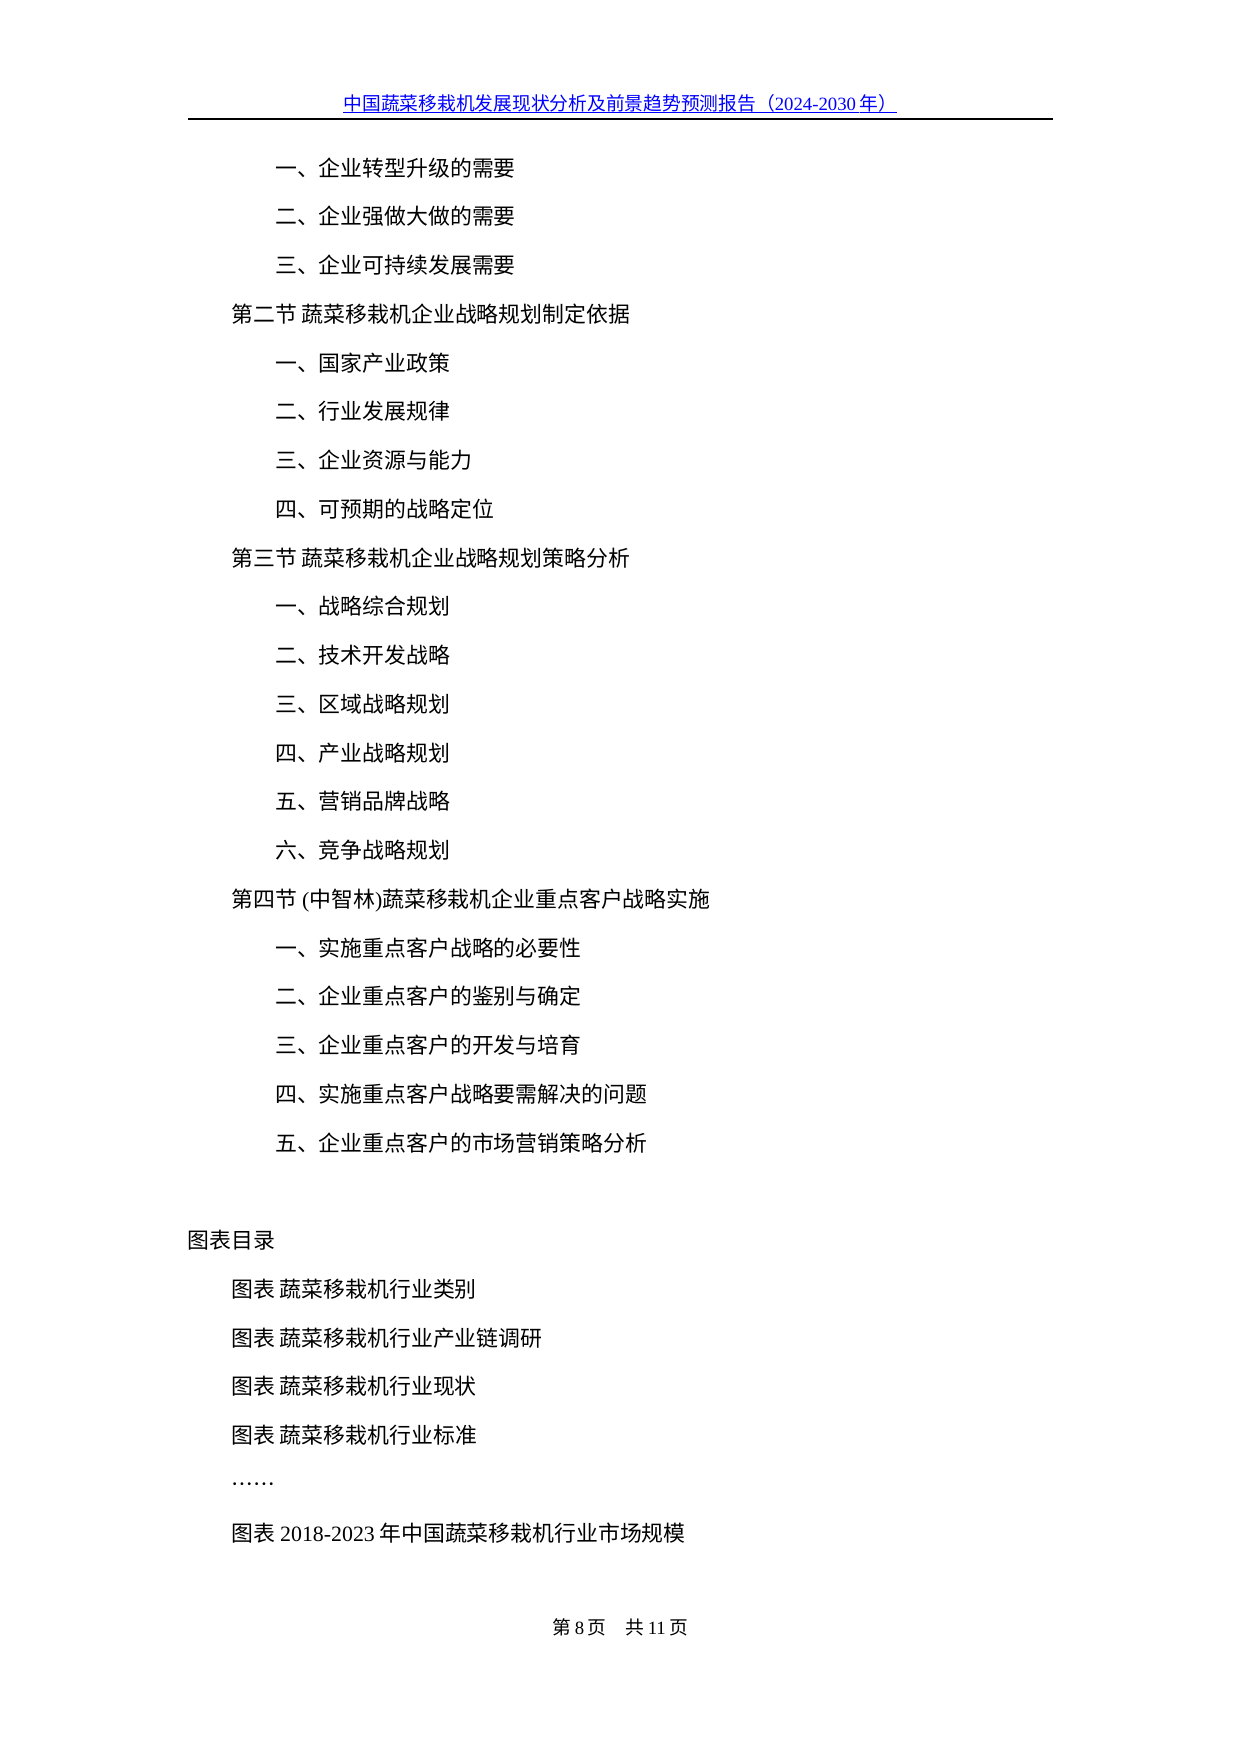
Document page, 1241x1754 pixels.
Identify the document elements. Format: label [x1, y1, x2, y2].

text [187, 150, 1053, 1548]
